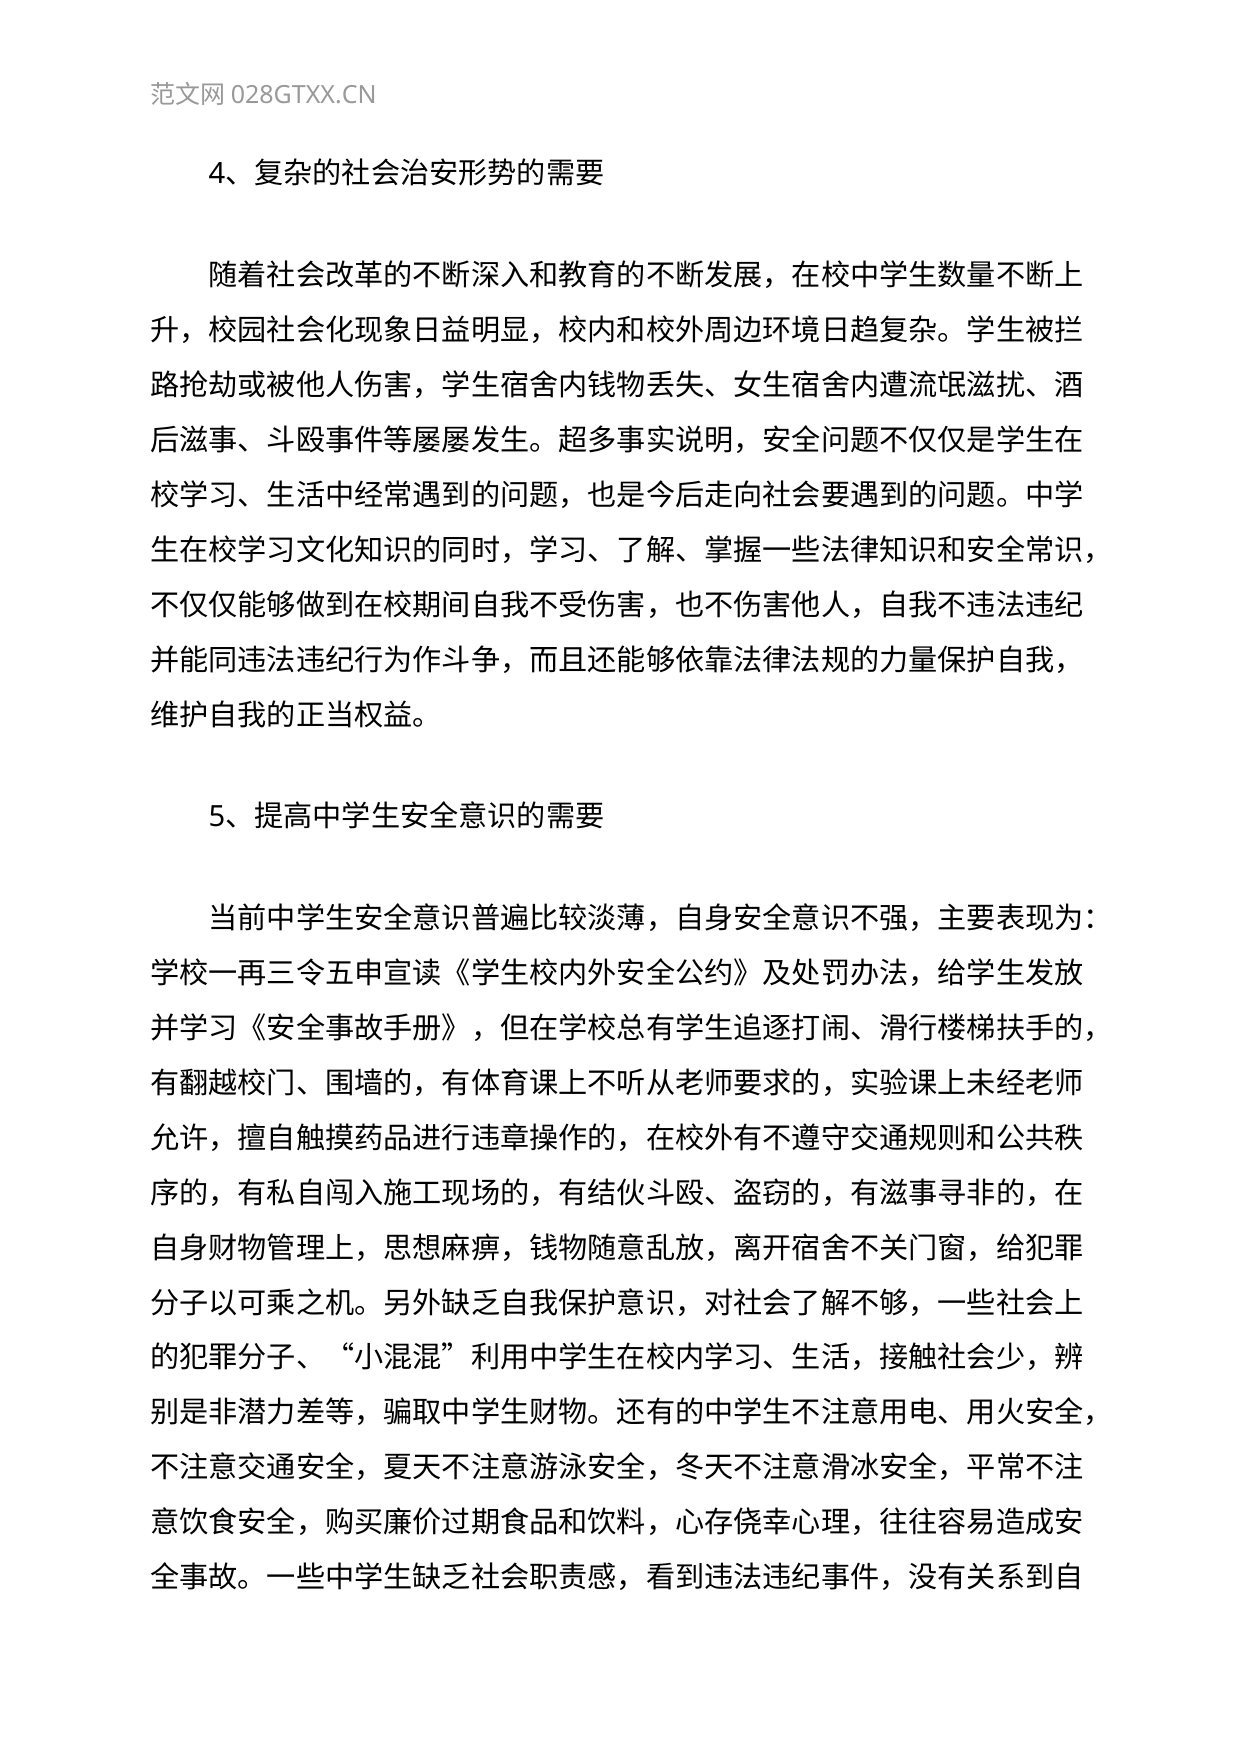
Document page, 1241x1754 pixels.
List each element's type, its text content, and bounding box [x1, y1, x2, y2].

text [150, 895, 1090, 1596]
text 4、复杂的社会治安形势的需要 [150, 150, 1090, 192]
text 5、提高中学生安全意识的需要 [150, 793, 1090, 835]
text 随着社会改革的不断深入和教育的不断发展，在校中学生数量不断上升，校园社会化现象日益明显，校内和校外周边环境日趋复杂。学生被拦路抢劫或被他人伤害，学生宿舍内钱物丢失、女生宿舍内遭流氓滋扰、酒后滋事、斗殴事件等屡屡发生。超多事实说明，安全问题不仅仅是学生在校学习、生活中经常遇到的问题，也是今后走向社会要遇到的问题。中学生在校学习文化知识的同时，学习、了解、掌握一些法律知识和安全常识，不仅仅能够做到在校期间自我不受伤害，也不伤害他人，自我不违法违纪并能同违法违纪行为作斗争，而且还能够依靠法律法规的力量保护自我，维护自我的正当权益。 [150, 252, 1090, 733]
